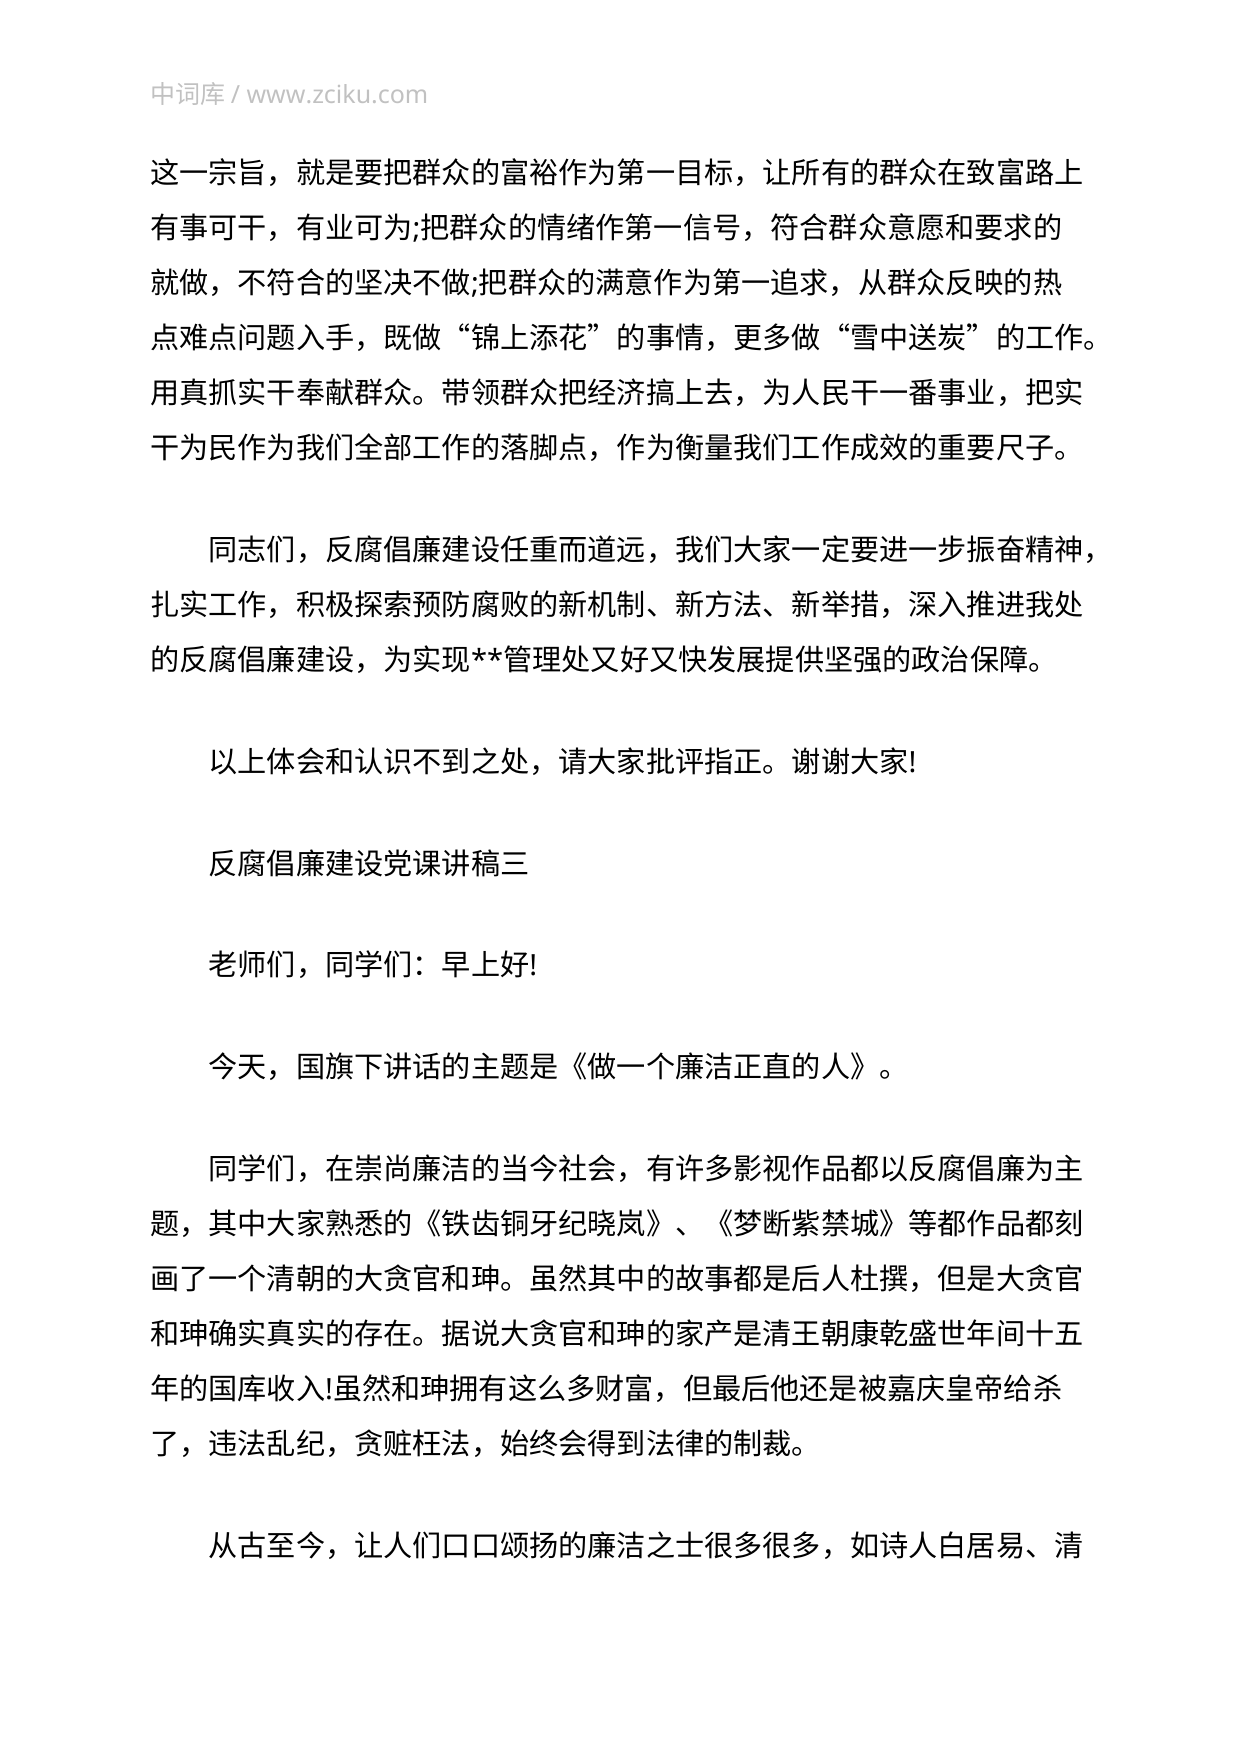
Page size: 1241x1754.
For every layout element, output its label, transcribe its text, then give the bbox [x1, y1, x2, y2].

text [150, 150, 1090, 467]
text 以上体会和认识不到之处，请大家批评指正。谢谢大家! [150, 738, 1090, 781]
text 同学们，在崇尚廉洁的当今社会，有许多影视作品都以反腐倡廉为主题，其中大家熟悉的《铁齿铜牙纪晓岚》、《梦断紫禁城》等都作品都刻画了一个清朝的大贪官和珅。虽然其中的故事都是后人杜撰，但是大贪官和珅确实真实的存在。据说大贪官和珅的家产是清王朝康乾盛世年间十五年的国库收入!虽然和珅拥有这么多财富，但最后他还是被嘉庆皇帝给杀了，违法乱纪，贪赃枉法，始终会得到法律的制裁。 [150, 1146, 1090, 1463]
text 老师们，同学们：早上好! [150, 942, 1090, 984]
text 反腐倡廉建设党课讲稿三 [150, 840, 1090, 882]
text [150, 1522, 1090, 1564]
text 今天，国旗下讲话的主题是《做一个廉洁正直的人》。 [150, 1044, 1090, 1086]
text 同志们，反腐倡廉建设任重而道远，我们大家一定要进一步振奋精神，扎实工作，积极探索预防腐败的新机制、新方法、新举措，深入推进我处的反腐倡廉建设，为实现**管理处又好又快发展提供坚强的政治保障。 [150, 526, 1090, 679]
